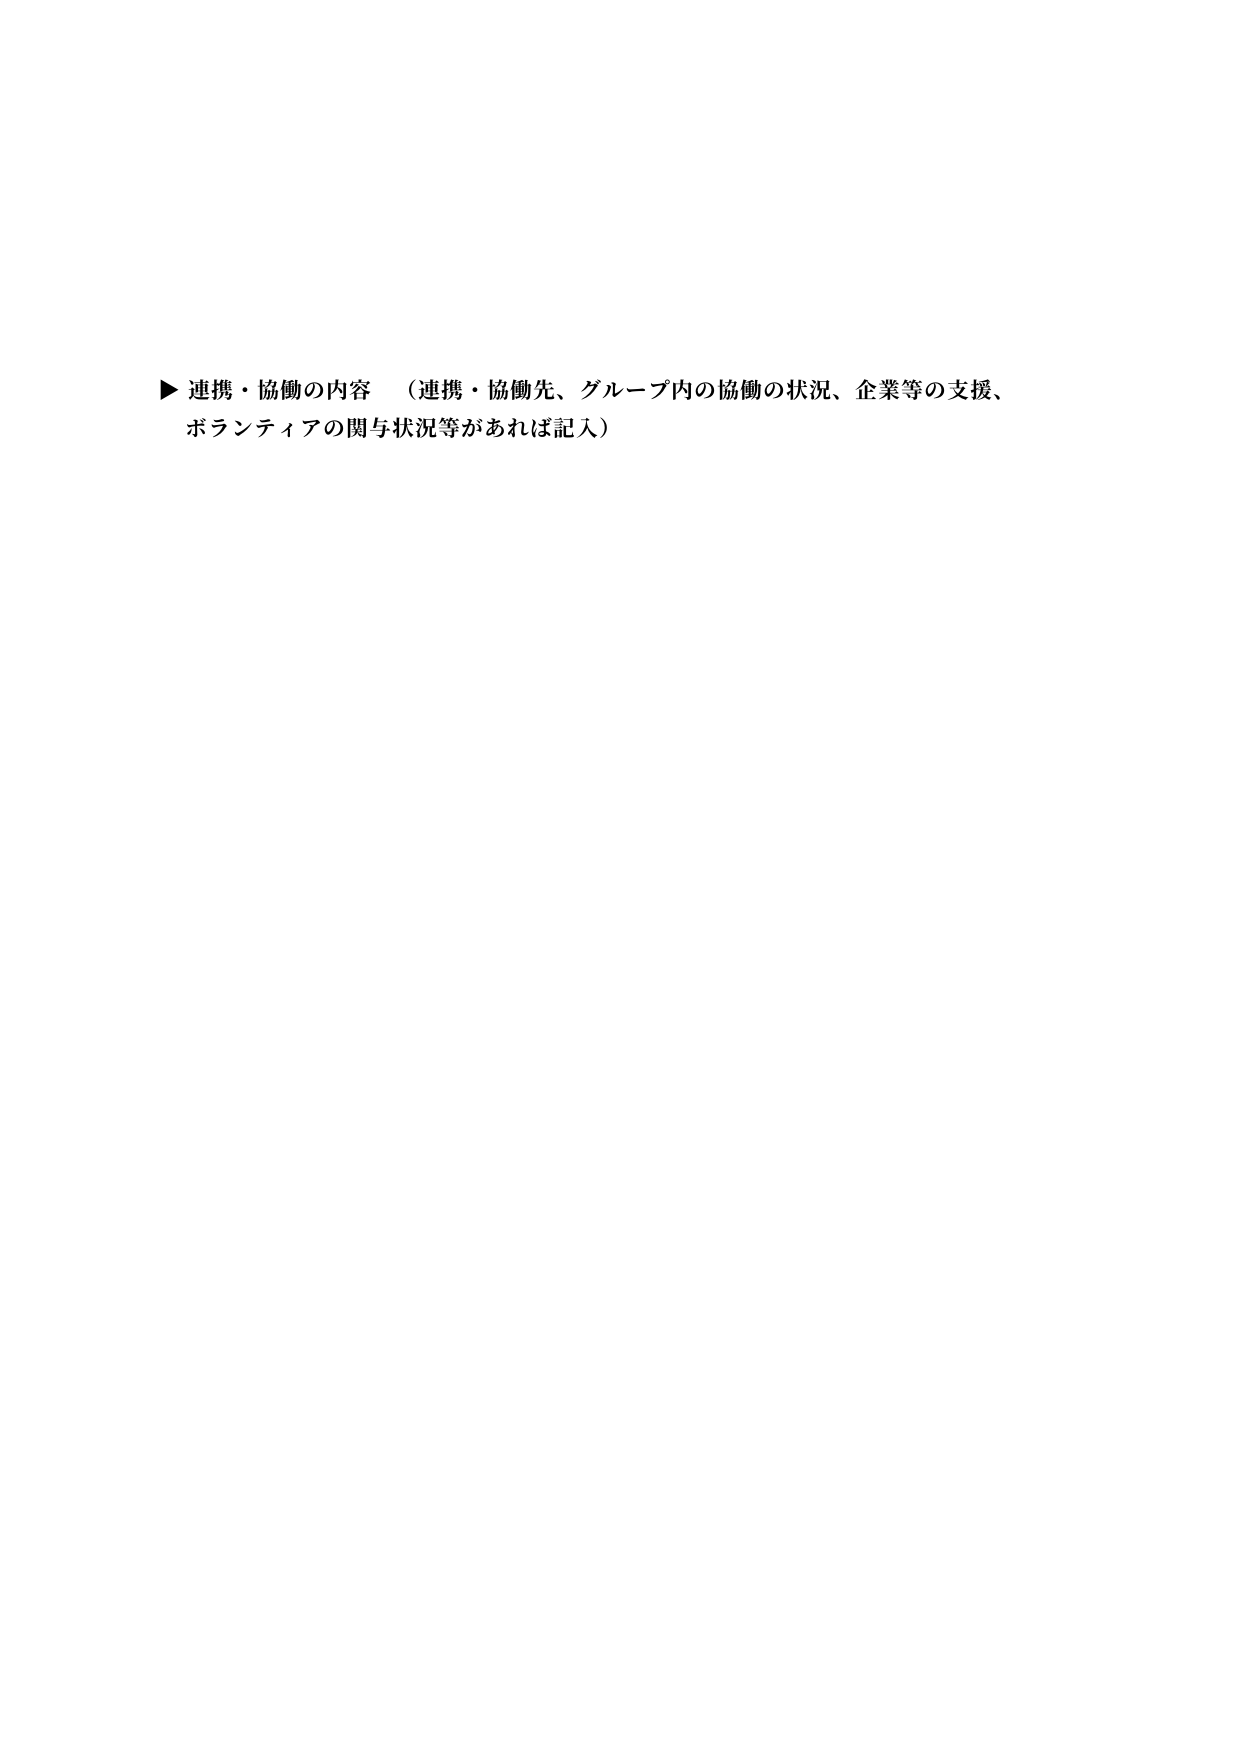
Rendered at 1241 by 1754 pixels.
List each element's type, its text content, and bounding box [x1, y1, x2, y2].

text ▶ 連携・協働の内容 （連携・協働先、グループ内の協働の状況、企業等の支援、 [112, 371, 1128, 408]
text ボランティアの関与状況等があれば記入） [112, 408, 1128, 446]
